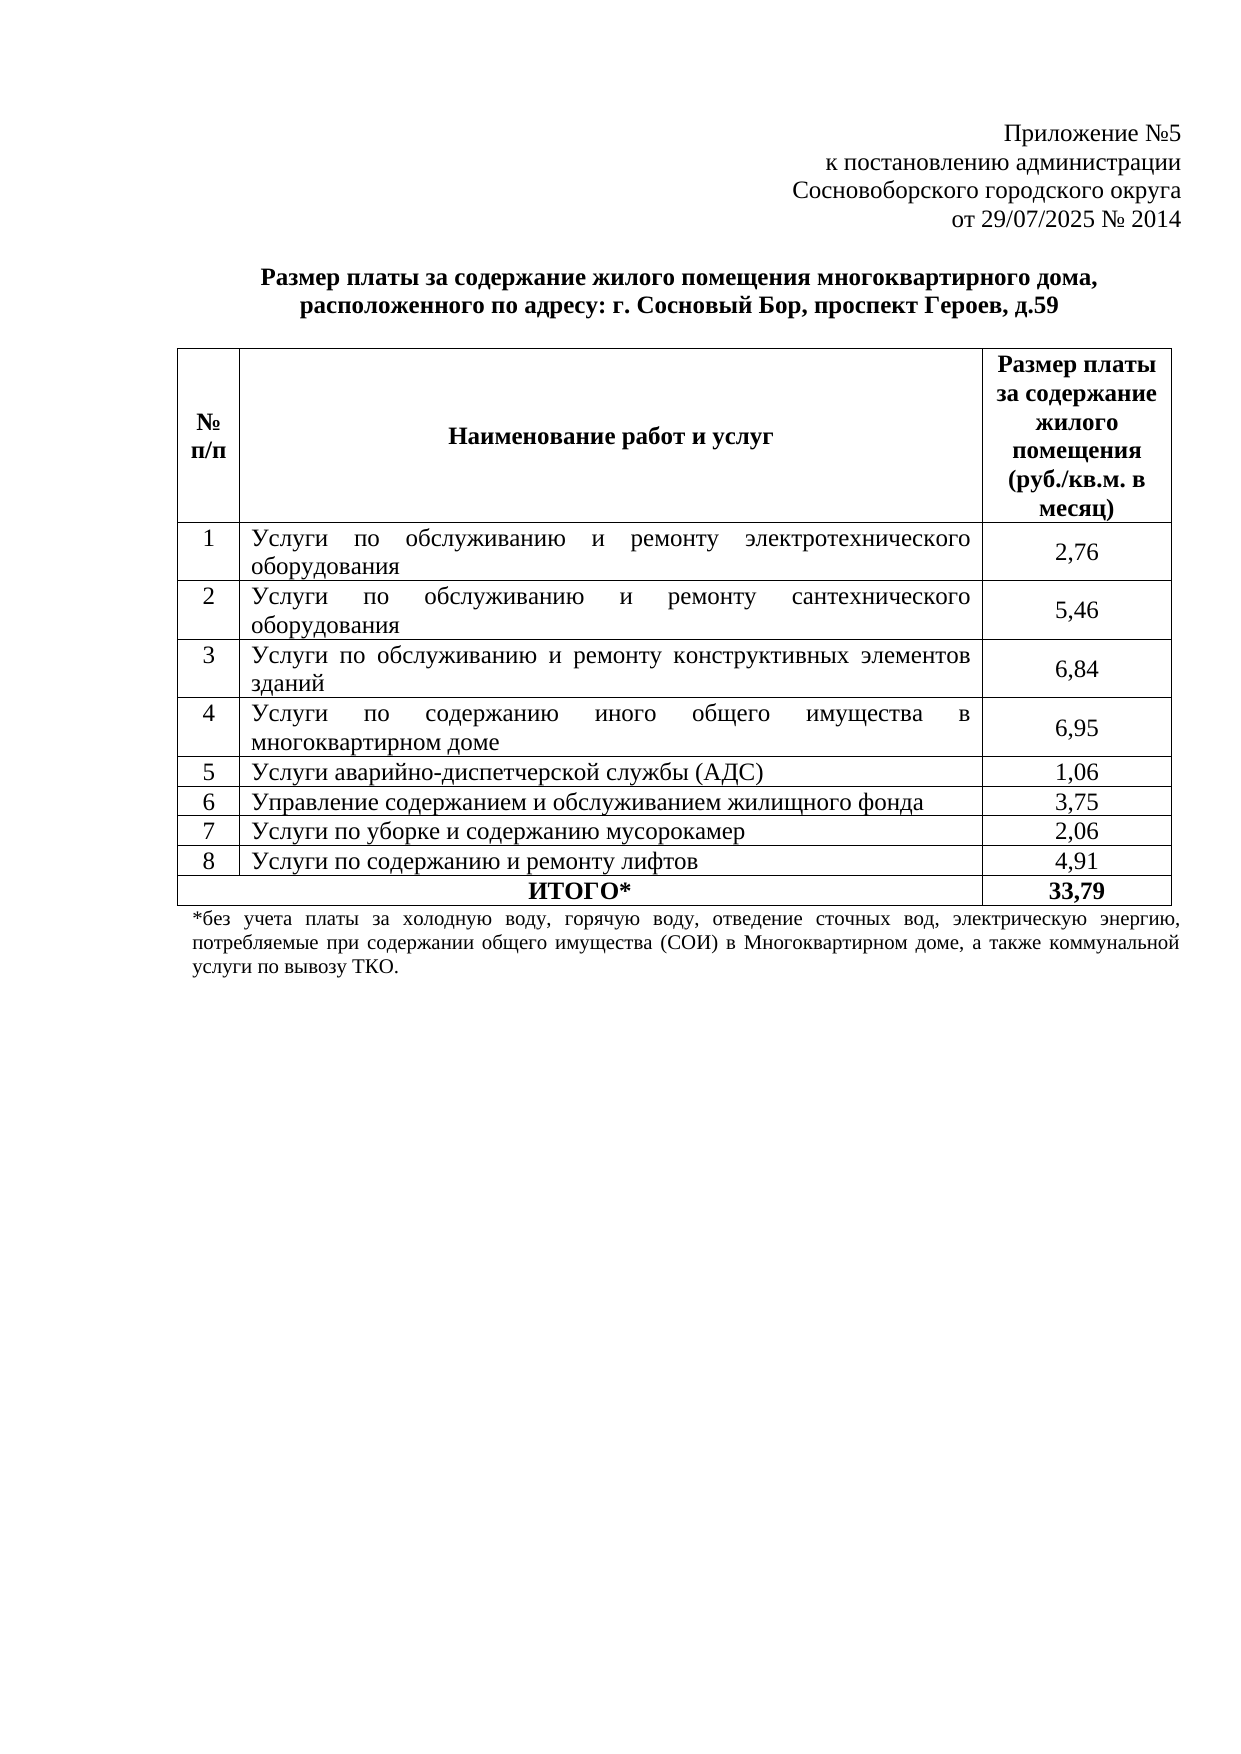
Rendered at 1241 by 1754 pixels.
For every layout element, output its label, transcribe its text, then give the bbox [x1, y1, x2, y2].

table_cell 2,06 [983, 816, 1171, 845]
text от 29/07/2025 № 2014 [177, 204, 1181, 233]
table_cell Услуги по содержанию иного общего имущества в многоквартирном доме [240, 698, 982, 756]
table_cell 2 [178, 581, 239, 639]
table_cell 3,75 [983, 787, 1171, 815]
text Сосновоборского городского округа [177, 176, 1181, 204]
table_cell Услуги по обслуживанию и ремонту сантехнического оборудования [240, 581, 982, 639]
table_cell Услуги по содержанию и ремонту лифтов [240, 846, 982, 875]
table_cell ИТОГО* [178, 876, 982, 905]
table_header Наименование работ и услуг [240, 349, 982, 522]
table_header Размер платы за содержание жилого помещения (руб./кв.м. в месяц) [983, 349, 1171, 522]
table_cell 33,79 [983, 876, 1171, 905]
text к постановлению администрации [177, 147, 1181, 176]
table_cell 4,91 [983, 846, 1171, 875]
table_cell 5 [178, 757, 239, 786]
table_cell Услуги по обслуживанию и ремонту электротехнического оборудования [240, 523, 982, 580]
table_cell 1 [178, 523, 239, 580]
table_cell 6,95 [983, 698, 1171, 756]
table_header № п/п [178, 349, 239, 522]
table_cell Услуги по уборке и содержанию мусорокамер [240, 816, 982, 845]
text Приложение №5 [177, 118, 1181, 147]
table_cell 6 [178, 787, 239, 815]
table_cell 7 [178, 816, 239, 845]
table_cell 2,76 [983, 523, 1171, 580]
table_cell 5,46 [983, 581, 1171, 639]
table_cell Услуги по обслуживанию и ремонту конструктивных элементов зданий [240, 640, 982, 697]
table_cell 8 [178, 846, 239, 875]
table_cell 1,06 [983, 757, 1171, 786]
table_cell 4 [178, 698, 239, 756]
table_cell 3 [178, 640, 239, 697]
table_cell 6,84 [983, 640, 1171, 697]
table_cell Управление содержанием и обслуживанием жилищного фонда [240, 787, 982, 815]
table_cell Услуги аварийно-диспетчерской службы (АДС) [240, 757, 982, 786]
text Размер платы за содержание жилого помещения многоквартирного дома, [177, 262, 1181, 291]
text *без учета платы за холодную воду, горячую воду, отведение сточных вод, электрическую энергию, потребляемые при содержании общего имущества (СОИ) в Многоквартирном доме, а также коммунальной услуги по вывозу ТКО. [192, 906, 1181, 978]
text расположенного по адресу: г. Сосновый Бор, проспект Героев, д.59 [177, 291, 1181, 319]
